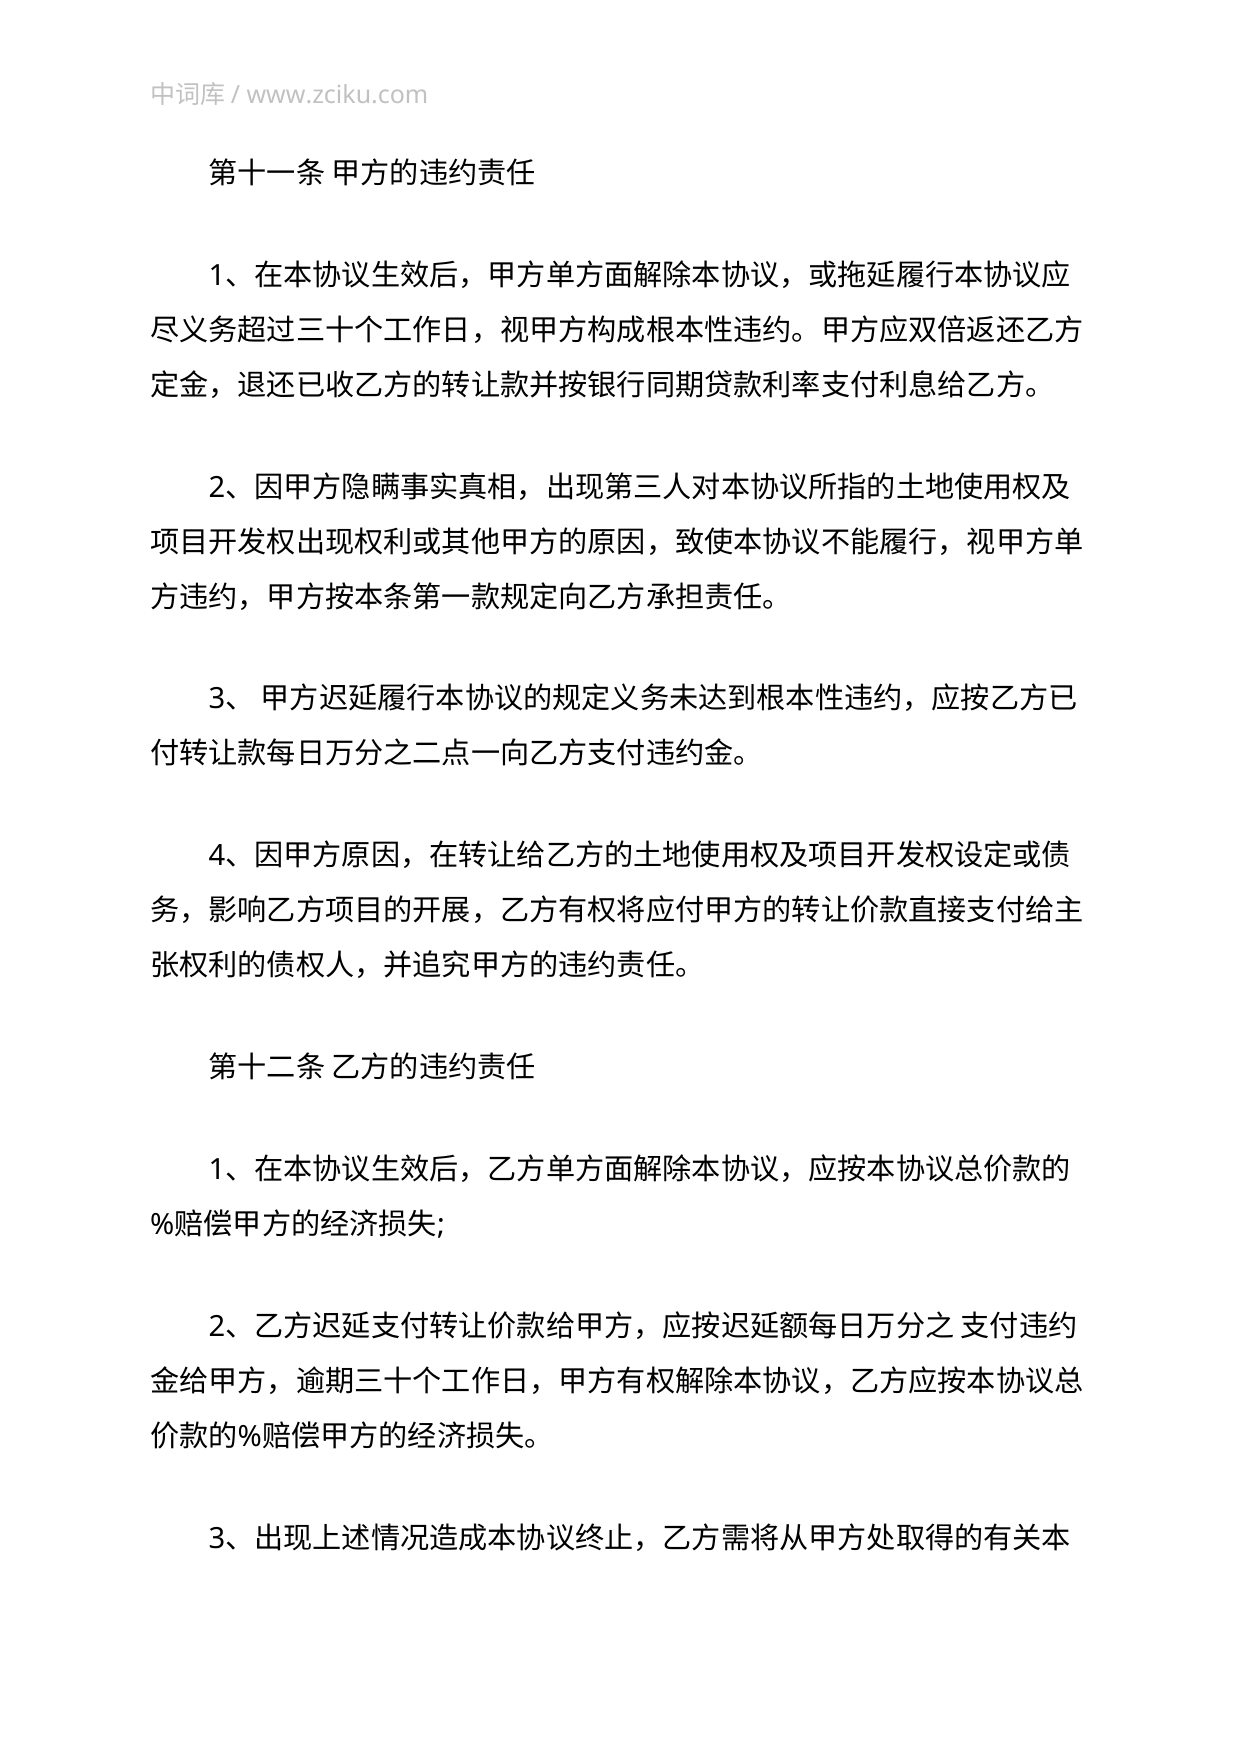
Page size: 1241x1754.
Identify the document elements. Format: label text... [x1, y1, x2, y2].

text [150, 1514, 1090, 1557]
text 4、因甲方原因，在转让给乙方的土地使用权及项目开发权设定或债务，影响乙方项目的开展，乙方有权将应付甲方的转让价款直接支付给主张权利的债权人，并追究甲方的违约责任。 [150, 832, 1090, 984]
text 2、因甲方隐瞒事实真相，出现第三人对本协议所指的土地使用权及项目开发权出现权利或其他甲方的原因，致使本协议不能履行，视甲方单方违约，甲方按本条第一款规定向乙方承担责任。 [150, 463, 1090, 616]
text 第十二条 乙方的违约责任 [150, 1043, 1090, 1086]
text 2、乙方迟延支付转让价款给甲方，应按迟延额每日万分之 支付违约金给甲方，逾期三十个工作日，甲方有权解除本协议，乙方应按本协议总价款的%赔偿甲方的经济损失。 [150, 1302, 1090, 1454]
text 第十一条 甲方的违约责任 [150, 150, 1090, 192]
text 3、 甲方迟延履行本协议的规定义务未达到根本性违约，应按乙方已付转让款每日万分之二点一向乙方支付违约金。 [150, 675, 1090, 772]
text 1、在本协议生效后，乙方单方面解除本协议，应按本协议总价款的 %赔偿甲方的经济损失; [150, 1145, 1090, 1243]
text 1、在本协议生效后，甲方单方面解除本协议，或拖延履行本协议应尽义务超过三十个工作日，视甲方构成根本性违约。甲方应双倍返还乙方定金，退还已收乙方的转让款并按银行同期贷款利率支付利息给乙方。 [150, 252, 1090, 404]
